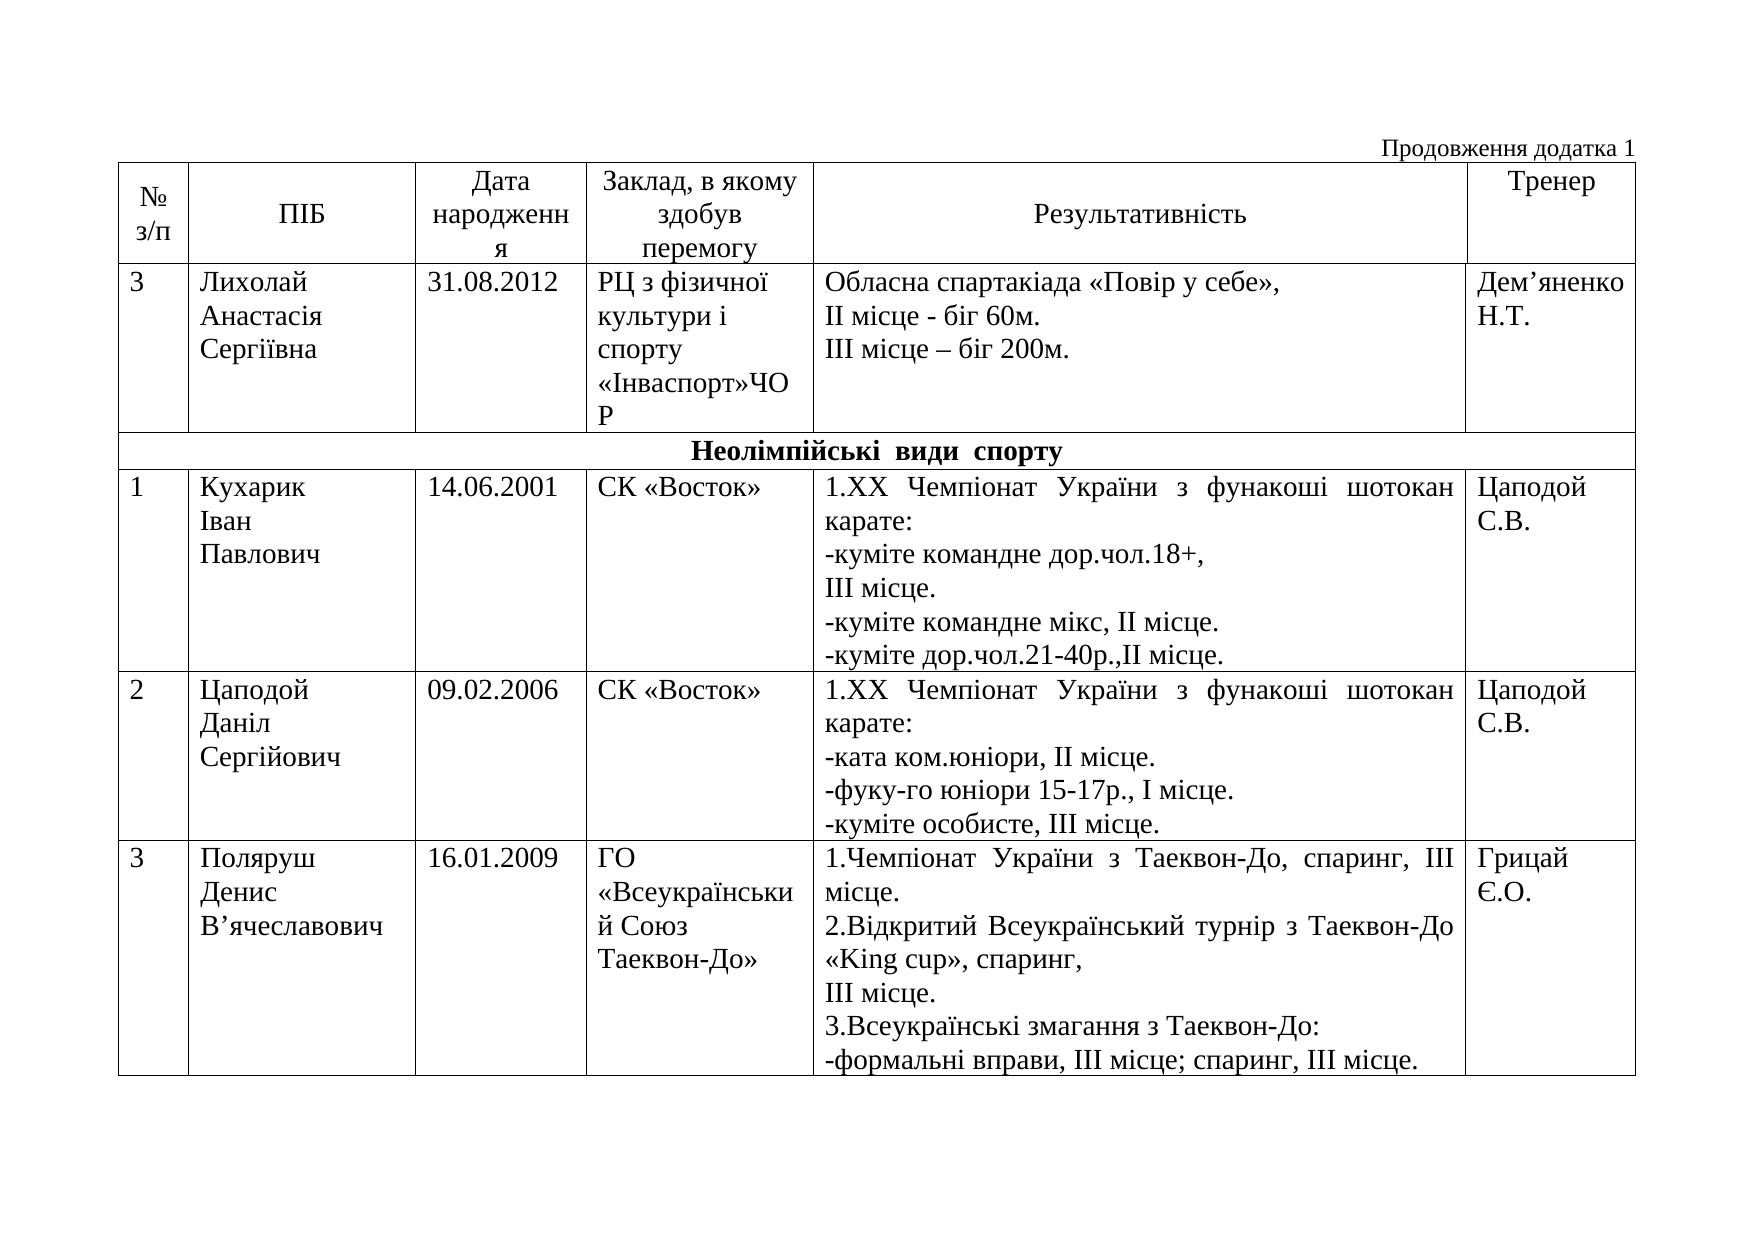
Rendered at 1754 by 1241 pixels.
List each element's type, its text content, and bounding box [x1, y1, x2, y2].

table_cell 1 [119, 470, 188, 671]
table_cell 14.06.2001 [416, 470, 586, 671]
table_cell 31.08.2012 [416, 264, 586, 432]
table_cell Обласна спартакіада «Повір у себе», ІІ місце - біг 60м. ІІІ місце – біг 200м. [814, 264, 1465, 432]
table_cell РЦ з фізичної культури і спорту «Інваспорт»ЧОР [587, 264, 813, 432]
table_cell СК «Восток» [587, 470, 813, 671]
table_cell СК «Восток» [587, 672, 813, 839]
table_cell 3 [119, 841, 188, 1075]
table_header № з/п [119, 163, 188, 263]
table_cell Цаподой Даніл Сергійович [189, 672, 415, 839]
table_cell Лихолай Анастасія Сергіївна [189, 264, 415, 432]
table_header Заклад, в якому здобув перемогу [587, 163, 813, 263]
table_cell Цаподой С.В. [1466, 470, 1635, 671]
table_header ПІБ [189, 163, 415, 263]
table_cell 2 [119, 672, 188, 839]
table_cell 1.ХХ Чемпіонат України з фунакоші шотокан карате: -ката ком.юніори, ІІ місце. -фуку-го юніори 15-17р., І місце. -куміте особисте, ІІІ місце. [814, 672, 1465, 839]
table_header Результативність [814, 163, 1467, 263]
table_cell 1.ХХ Чемпіонат України з фунакоші шотокан карате: -куміте командне дор.чол.18+, ІІІ місце. -куміте командне мікс, ІІ місце. -куміте дор.чол.21-40р.,ІІ місце. [814, 470, 1465, 671]
table_cell Грицай Є.О. [1466, 841, 1635, 1075]
table_cell Дем’яненко Н.Т. [1466, 264, 1635, 432]
table_cell Цаподой С.В. [1466, 672, 1635, 839]
table_cell ГО «Всеукраїнський Союз Таеквон-До» [587, 841, 813, 1075]
table_header Тренер [1468, 163, 1635, 263]
table_cell 09.02.2006 [416, 672, 586, 839]
table_cell 16.01.2009 [416, 841, 586, 1075]
text Продовження додатка 1 [118, 133, 1636, 162]
table_cell 3 [119, 264, 188, 432]
table_cell Поляруш Денис В’ячеславович [189, 841, 415, 1075]
table_cell 1.Чемпіонат України з Таеквон-До, спаринг, ІІІ місце. 2.Відкритий Всеукраїнський турнір з Таеквон-До «King cup», спаринг, ІІІ місце. 3.Всеукраїнські змагання з Таеквон-До: -формальні вправи, ІІІ місце; спаринг, ІІІ місце. [814, 841, 1465, 1075]
table_header Дата народження [416, 163, 586, 263]
table_cell Кухарик Іван Павлович [189, 470, 415, 671]
table_cell Неолімпійські види спорту [119, 433, 1635, 468]
